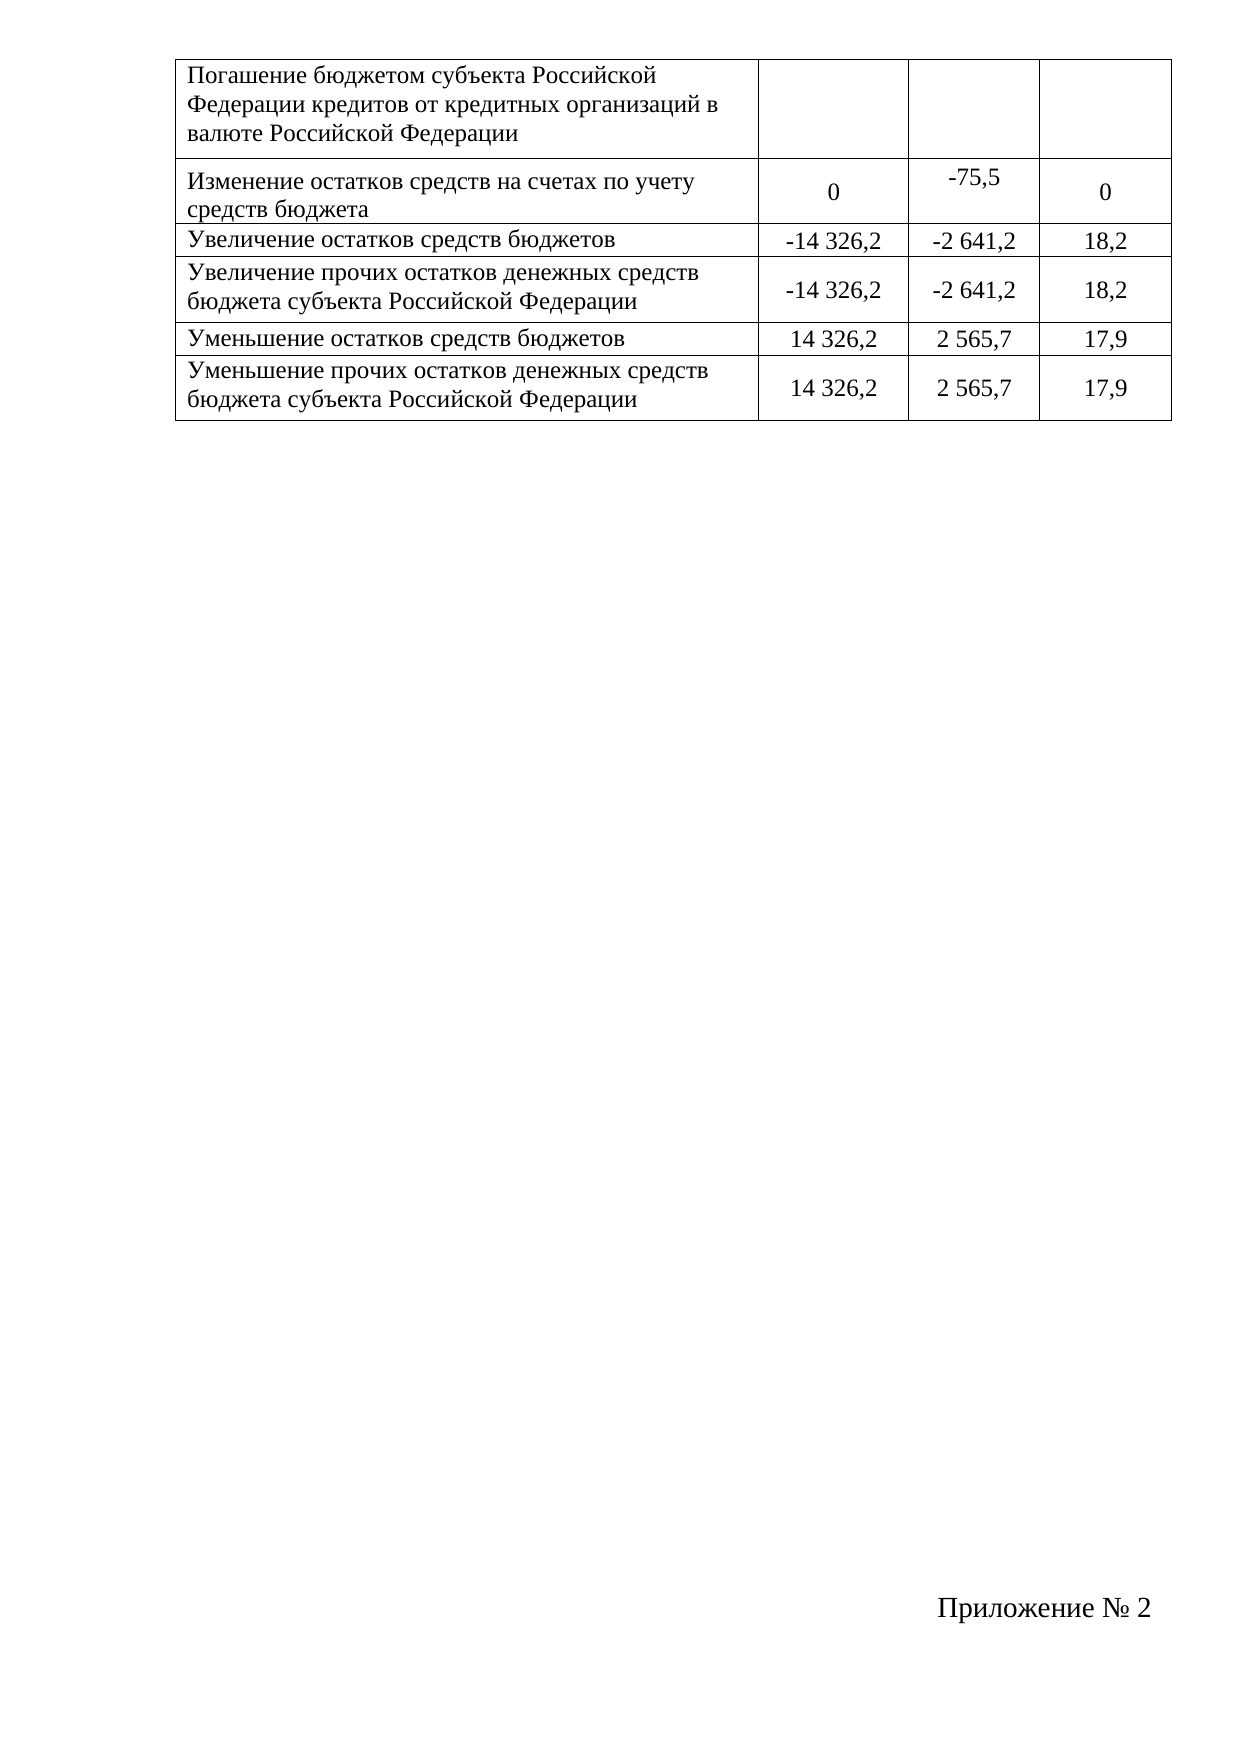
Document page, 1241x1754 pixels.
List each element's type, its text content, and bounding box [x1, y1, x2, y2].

table_cell [909, 60, 1039, 158]
table_cell -2 641,2 [909, 257, 1039, 322]
table_cell [759, 60, 908, 158]
table_cell 14 326,2 [759, 323, 908, 354]
table_cell -14 326,2 [759, 224, 908, 256]
table_cell 18,2 [1040, 224, 1171, 256]
table_cell 14 326,2 [759, 356, 908, 420]
table_cell [1040, 60, 1171, 158]
table_cell -2 641,2 [909, 224, 1039, 256]
text Приложение № 2 [177, 1590, 1152, 1624]
table_cell 0 [759, 159, 908, 223]
table_cell -75,5 [909, 159, 1039, 223]
table_cell Уменьшение остатков средств бюджетов [176, 323, 758, 354]
table_cell Уменьшение прочих остатков денежных средств бюджета субъекта Российской Федерации [176, 356, 758, 420]
table_cell 17,9 [1040, 323, 1171, 354]
table_cell Погашение бюджетом субъекта Российской Федерации кредитов от кредитных организаций в валюте Российской Федерации [176, 60, 758, 158]
table_cell Изменение остатков средств на счетах по учету средств бюджета [176, 159, 758, 223]
table_cell Увеличение остатков средств бюджетов [176, 224, 758, 256]
table_cell 0 [1040, 159, 1171, 223]
table_cell 2 565,7 [909, 323, 1039, 354]
table_cell 2 565,7 [909, 356, 1039, 420]
table_cell 18,2 [1040, 257, 1171, 322]
table_cell Увеличение прочих остатков денежных средств бюджета субъекта Российской Федерации [176, 257, 758, 322]
table_cell -14 326,2 [759, 257, 908, 322]
table_cell 17,9 [1040, 356, 1171, 420]
